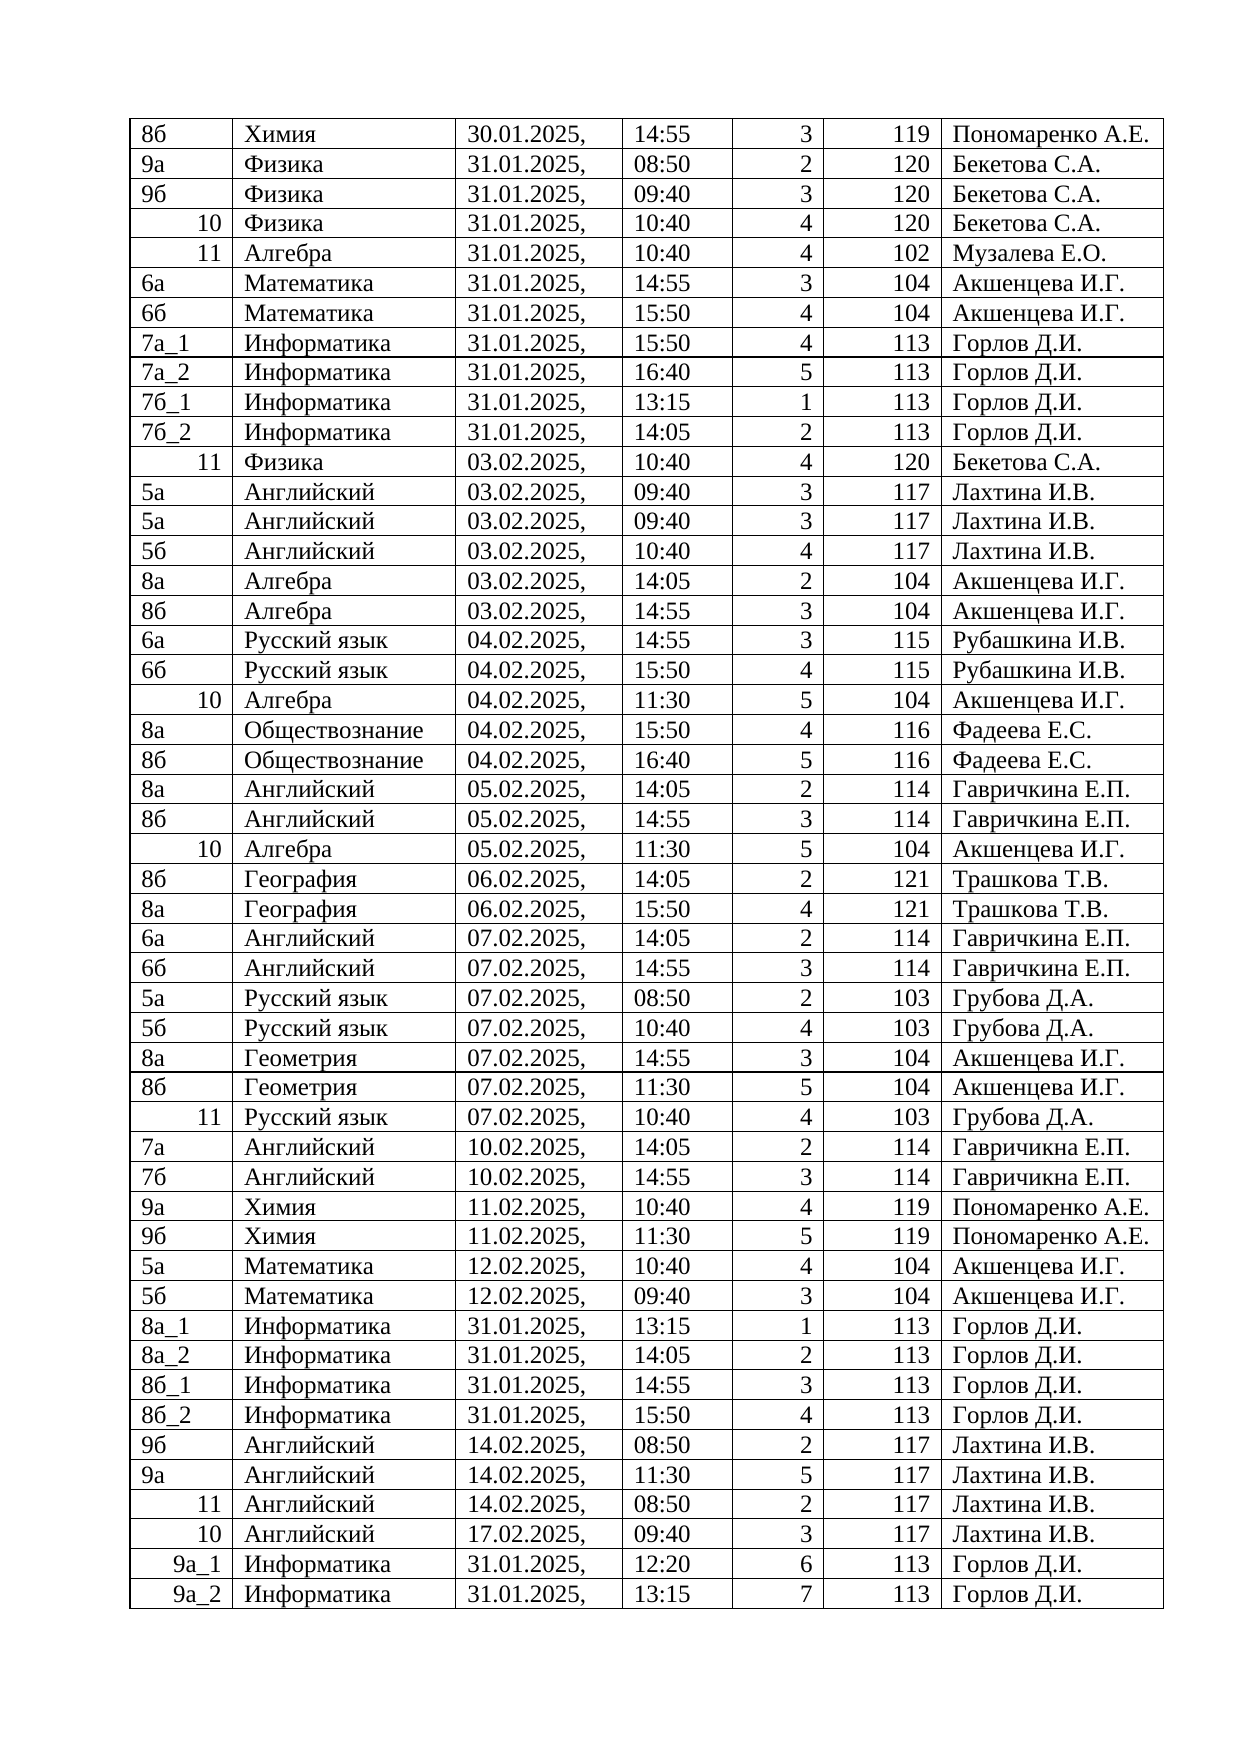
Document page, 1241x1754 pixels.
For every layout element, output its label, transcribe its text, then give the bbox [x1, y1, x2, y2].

table_cell 5 [733, 1073, 823, 1101]
table_cell Пономаренко А.Е. [942, 119, 1163, 148]
table_cell 12.02.2025, [456, 1251, 622, 1280]
table_cell 07.02.2025, [456, 983, 622, 1012]
table_cell 5б [131, 1013, 232, 1042]
table_cell 14:05 [623, 775, 732, 803]
table_cell 3 [733, 1043, 823, 1071]
table_cell 8б [131, 1073, 232, 1101]
table_cell 6б [131, 298, 232, 327]
table_cell 31.01.2025, [456, 1549, 622, 1578]
table_cell 15:50 [623, 655, 732, 684]
table_cell 9б [131, 1221, 232, 1250]
table_cell 3 [733, 804, 823, 833]
table_cell 10 [131, 685, 232, 714]
table_cell 14:05 [623, 1341, 732, 1369]
table_cell Лахтина И.В. [942, 477, 1163, 505]
table_cell 5 [733, 1221, 823, 1250]
table_cell 5а [131, 477, 232, 505]
table_cell 14:55 [623, 804, 732, 833]
table_cell Акшенцева И.Г. [942, 1073, 1163, 1101]
table_cell 03.02.2025, [456, 477, 622, 505]
table_cell 5б [131, 536, 232, 565]
table_cell Химия [233, 119, 455, 148]
table_cell 104 [824, 298, 941, 327]
table_cell Акшенцева И.Г. [942, 834, 1163, 863]
table_cell 14:55 [623, 953, 732, 982]
table_cell Гавричкина Е.П. [942, 804, 1163, 833]
table_cell 05.02.2025, [456, 775, 622, 803]
table_cell 31.01.2025, [456, 179, 622, 207]
table_cell 03.02.2025, [456, 447, 622, 476]
table_cell 2 [733, 566, 823, 595]
table_cell Гавричикна Е.П. [942, 1162, 1163, 1191]
table_cell Акшенцева И.Г. [942, 1043, 1163, 1071]
table_cell Химия [233, 1221, 455, 1250]
table_cell 5 [733, 685, 823, 714]
table_cell 4 [733, 1102, 823, 1131]
table_cell 6 [733, 1549, 823, 1578]
table_cell Акшенцева И.Г. [942, 685, 1163, 714]
table_cell 119 [824, 1192, 941, 1220]
table_cell Горлов Д.И. [942, 328, 1163, 356]
table_cell 104 [824, 1073, 941, 1101]
table_cell 31.01.2025, [456, 238, 622, 267]
table_cell 2 [733, 149, 823, 178]
table_cell Горлов Д.И. [942, 1341, 1163, 1369]
table_cell 9а_1 [131, 1549, 232, 1578]
table_cell Английский [233, 1430, 455, 1459]
table_cell 03.02.2025, [456, 596, 622, 624]
table_cell 13:15 [623, 1311, 732, 1339]
table_cell 8а [131, 894, 232, 922]
table_cell 5а [131, 983, 232, 1012]
table_cell 4 [733, 1251, 823, 1280]
table_cell Гавричкина Е.П. [942, 953, 1163, 982]
table_cell 31.01.2025, [456, 358, 622, 386]
table_cell 114 [824, 1132, 941, 1161]
table_cell 104 [824, 834, 941, 863]
table_cell 104 [824, 685, 941, 714]
table_cell 104 [824, 566, 941, 595]
table_cell 113 [824, 1579, 941, 1608]
table_cell Английский [233, 1490, 455, 1518]
table_cell 117 [824, 1490, 941, 1518]
table_cell 09:40 [623, 1281, 732, 1310]
table_cell 120 [824, 179, 941, 207]
table_cell 04.02.2025, [456, 745, 622, 773]
table_cell 113 [824, 1341, 941, 1369]
table_cell 6а [131, 626, 232, 654]
table_cell 4 [733, 328, 823, 356]
table_cell 11.02.2025, [456, 1221, 622, 1250]
table_cell Горлов Д.И. [942, 1549, 1163, 1578]
table_cell 9б [131, 179, 232, 207]
table_cell 104 [824, 268, 941, 297]
table_cell 10 [131, 1519, 232, 1548]
table_cell Английский [233, 1460, 455, 1488]
table_cell 4 [733, 715, 823, 744]
table_cell 4 [733, 536, 823, 565]
table_cell 10.02.2025, [456, 1132, 622, 1161]
table_cell 120 [824, 447, 941, 476]
table_cell 31.01.2025, [456, 328, 622, 356]
table_cell Русский язык [233, 626, 455, 654]
table_cell Пономаренко А.Е. [942, 1192, 1163, 1220]
table_cell Горлов Д.И. [942, 417, 1163, 446]
table_cell Русский язык [233, 1013, 455, 1042]
table_cell Лахтина И.В. [942, 1460, 1163, 1488]
table_cell 09:40 [623, 477, 732, 505]
table_cell 04.02.2025, [456, 655, 622, 684]
table_cell 3 [733, 626, 823, 654]
table_cell 4 [733, 298, 823, 327]
table_cell Горлов Д.И. [942, 387, 1163, 416]
table_cell 31.01.2025, [456, 417, 622, 446]
table_cell 7б_2 [131, 417, 232, 446]
table_cell 6а [131, 924, 232, 952]
table_cell Физика [233, 209, 455, 237]
table_cell 113 [824, 1549, 941, 1578]
table_cell Акшенцева И.Г. [942, 298, 1163, 327]
table_cell Алгебра [233, 834, 455, 863]
table_cell Английский [233, 804, 455, 833]
table_cell 14:05 [623, 864, 732, 893]
table_cell 11:30 [623, 685, 732, 714]
table_cell 9а [131, 1460, 232, 1488]
table_cell 14:55 [623, 1370, 732, 1399]
table_cell 114 [824, 924, 941, 952]
table_cell Английский [233, 477, 455, 505]
table_cell 14.02.2025, [456, 1490, 622, 1518]
table_cell 03.02.2025, [456, 506, 622, 535]
table_cell 08:50 [623, 983, 732, 1012]
table_cell 9а_2 [131, 1579, 232, 1608]
table_cell 04.02.2025, [456, 715, 622, 744]
table_cell 12:20 [623, 1549, 732, 1578]
table_cell 4 [733, 447, 823, 476]
table_cell 03.02.2025, [456, 566, 622, 595]
table_cell 5б [131, 1281, 232, 1310]
table_cell 08:50 [623, 1430, 732, 1459]
table_cell 11:30 [623, 1460, 732, 1488]
table_cell 15:50 [623, 328, 732, 356]
table_cell 08:50 [623, 1490, 732, 1518]
table_cell 14:55 [623, 268, 732, 297]
table_cell 31.01.2025, [456, 1341, 622, 1369]
table_cell 7 [733, 1579, 823, 1608]
table_cell 8б [131, 119, 232, 148]
table_cell 116 [824, 745, 941, 773]
table_cell 3 [733, 1162, 823, 1191]
table_cell 2 [733, 864, 823, 893]
table_cell 15:50 [623, 298, 732, 327]
table_cell 7а [131, 1132, 232, 1161]
table_cell 15:50 [623, 715, 732, 744]
table_cell 07.02.2025, [456, 1013, 622, 1042]
table_cell 05.02.2025, [456, 804, 622, 833]
table_cell 3 [733, 506, 823, 535]
table_cell 5 [733, 1460, 823, 1488]
table_cell 8б [131, 596, 232, 624]
table_cell Обществознание [233, 715, 455, 744]
table_cell Акшенцева И.Г. [942, 566, 1163, 595]
table_cell Химия [233, 1192, 455, 1220]
table_cell Пономаренко А.Е. [942, 1221, 1163, 1250]
table_cell 3 [733, 596, 823, 624]
table_cell 104 [824, 1251, 941, 1280]
table_cell 8а_1 [131, 1311, 232, 1339]
table_cell Математика [233, 268, 455, 297]
table_cell 07.02.2025, [456, 924, 622, 952]
table_cell Гавричкина Е.П. [942, 924, 1163, 952]
table_cell 14.02.2025, [456, 1460, 622, 1488]
table_cell 14:05 [623, 566, 732, 595]
table_cell 31.01.2025, [456, 149, 622, 178]
table_cell 10:40 [623, 238, 732, 267]
table_cell Грубова Д.А. [942, 1102, 1163, 1131]
table_cell 8а [131, 715, 232, 744]
table_cell 119 [824, 1221, 941, 1250]
table_cell 07.02.2025, [456, 953, 622, 982]
table_cell Информатика [233, 1311, 455, 1339]
table_cell 103 [824, 1013, 941, 1042]
table_cell 2 [733, 983, 823, 1012]
table_cell Лахтина И.В. [942, 1430, 1163, 1459]
table_cell 13:15 [623, 387, 732, 416]
table_cell Геометрия [233, 1073, 455, 1101]
table_cell 116 [824, 715, 941, 744]
table_cell 09:40 [623, 506, 732, 535]
table_cell 10:40 [623, 1192, 732, 1220]
table_cell Фадеева Е.С. [942, 715, 1163, 744]
table_cell 119 [824, 119, 941, 148]
table_cell 121 [824, 894, 941, 922]
table_cell 8а [131, 1043, 232, 1071]
table_cell Лахтина И.В. [942, 506, 1163, 535]
table_cell 103 [824, 1102, 941, 1131]
table_cell Информатика [233, 417, 455, 446]
table_cell 117 [824, 1430, 941, 1459]
table_cell 09:40 [623, 179, 732, 207]
table_cell 2 [733, 417, 823, 446]
table_cell 8б [131, 864, 232, 893]
table_cell Геометрия [233, 1043, 455, 1071]
table_cell 03.02.2025, [456, 536, 622, 565]
table_cell Информатика [233, 1400, 455, 1429]
table_cell 8б [131, 804, 232, 833]
table_cell 16:40 [623, 358, 732, 386]
table_cell Гавричикна Е.П. [942, 1132, 1163, 1161]
table_cell Горлов Д.И. [942, 1400, 1163, 1429]
table_cell Горлов Д.И. [942, 1370, 1163, 1399]
table_cell 3 [733, 1281, 823, 1310]
table_cell 10.02.2025, [456, 1162, 622, 1191]
table_cell 115 [824, 655, 941, 684]
table_cell 113 [824, 358, 941, 386]
table_cell 5а [131, 1251, 232, 1280]
table_cell 2 [733, 924, 823, 952]
table_cell 121 [824, 864, 941, 893]
table_cell 11:30 [623, 1221, 732, 1250]
table_cell Акшенцева И.Г. [942, 268, 1163, 297]
table_cell Трашкова Т.В. [942, 894, 1163, 922]
table_cell 8б_2 [131, 1400, 232, 1429]
table_cell 3 [733, 953, 823, 982]
table_cell 4 [733, 1192, 823, 1220]
table_cell 2 [733, 1430, 823, 1459]
table_cell 10:40 [623, 1102, 732, 1131]
table_cell 113 [824, 1400, 941, 1429]
table_cell Обществознание [233, 745, 455, 773]
table_cell 117 [824, 1519, 941, 1548]
table_cell 4 [733, 209, 823, 237]
table_cell 10:40 [623, 447, 732, 476]
table_cell Грубова Д.А. [942, 1013, 1163, 1042]
table_cell 115 [824, 626, 941, 654]
table_cell Рубашкина И.В. [942, 626, 1163, 654]
table_cell 5 [733, 834, 823, 863]
table_cell Бекетова С.А. [942, 149, 1163, 178]
table_cell 13:15 [623, 1579, 732, 1608]
table_cell 14:05 [623, 417, 732, 446]
table_cell 113 [824, 1370, 941, 1399]
table_cell Лахтина И.В. [942, 1519, 1163, 1548]
table_cell 10:40 [623, 209, 732, 237]
table_cell 06.02.2025, [456, 894, 622, 922]
table_cell Горлов Д.И. [942, 358, 1163, 386]
table_cell 104 [824, 1281, 941, 1310]
table_cell 8б [131, 745, 232, 773]
table_cell 10:40 [623, 536, 732, 565]
table_cell 17.02.2025, [456, 1519, 622, 1548]
table_cell 31.01.2025, [456, 387, 622, 416]
table_cell Физика [233, 447, 455, 476]
table_cell 8а [131, 775, 232, 803]
table_cell Физика [233, 179, 455, 207]
table_cell 4 [733, 1013, 823, 1042]
table_cell 117 [824, 506, 941, 535]
table_cell Русский язык [233, 1102, 455, 1131]
table_cell 04.02.2025, [456, 685, 622, 714]
table_cell Английский [233, 506, 455, 535]
table_cell 31.01.2025, [456, 298, 622, 327]
table_cell 31.01.2025, [456, 1400, 622, 1429]
table_cell Лахтина И.В. [942, 1490, 1163, 1518]
table_cell 2 [733, 1341, 823, 1369]
table_cell 113 [824, 387, 941, 416]
table_cell 3 [733, 119, 823, 148]
table_cell 9а [131, 1192, 232, 1220]
table_cell 10:40 [623, 1013, 732, 1042]
table_cell 14:55 [623, 119, 732, 148]
table_cell 1 [733, 387, 823, 416]
table_cell Акшенцева И.Г. [942, 1281, 1163, 1310]
table_cell 7б_1 [131, 387, 232, 416]
table_cell 08:50 [623, 149, 732, 178]
table_cell 6а [131, 268, 232, 297]
table_cell Бекетова С.А. [942, 209, 1163, 237]
table_cell Информатика [233, 1549, 455, 1578]
table_cell 5а [131, 506, 232, 535]
table_cell 120 [824, 209, 941, 237]
table_cell Алгебра [233, 685, 455, 714]
table_cell Математика [233, 298, 455, 327]
table_cell 3 [733, 268, 823, 297]
table_cell 05.02.2025, [456, 834, 622, 863]
table_cell 2 [733, 1490, 823, 1518]
table_cell 11:30 [623, 834, 732, 863]
table_cell 8б_1 [131, 1370, 232, 1399]
table_cell Алгебра [233, 566, 455, 595]
table_cell 11 [131, 1490, 232, 1518]
table_cell 14:05 [623, 924, 732, 952]
table_cell 8а [131, 566, 232, 595]
table_cell 2 [733, 775, 823, 803]
table_cell Информатика [233, 1579, 455, 1608]
table_cell 114 [824, 1162, 941, 1191]
table_cell География [233, 894, 455, 922]
table_cell 31.01.2025, [456, 1311, 622, 1339]
table_cell 10 [131, 834, 232, 863]
table_cell 9а [131, 149, 232, 178]
table_cell 11 [131, 238, 232, 267]
table_cell Алгебра [233, 596, 455, 624]
table_cell 117 [824, 1460, 941, 1488]
table_cell Лахтина И.В. [942, 536, 1163, 565]
table_cell 9б [131, 1430, 232, 1459]
table_cell 31.01.2025, [456, 268, 622, 297]
table_cell 07.02.2025, [456, 1102, 622, 1131]
table_cell Физика [233, 149, 455, 178]
table_cell 4 [733, 655, 823, 684]
table_cell 114 [824, 953, 941, 982]
table_cell 06.02.2025, [456, 864, 622, 893]
table_cell Английский [233, 1132, 455, 1161]
table_cell Алгебра [233, 238, 455, 267]
table_cell 104 [824, 1043, 941, 1071]
table_cell 7а_2 [131, 358, 232, 386]
table_cell Английский [233, 924, 455, 952]
table_cell География [233, 864, 455, 893]
table_cell Горлов Д.И. [942, 1311, 1163, 1339]
table_cell 15:50 [623, 1400, 732, 1429]
table_cell Акшенцева И.Г. [942, 596, 1163, 624]
table_cell Информатика [233, 328, 455, 356]
table_cell 15:50 [623, 894, 732, 922]
table_cell 14:55 [623, 1043, 732, 1071]
table_cell 07.02.2025, [456, 1073, 622, 1101]
table_cell 7б [131, 1162, 232, 1191]
table_cell 11:30 [623, 1073, 732, 1101]
table_cell 117 [824, 536, 941, 565]
table_cell Математика [233, 1251, 455, 1280]
table_cell 11.02.2025, [456, 1192, 622, 1220]
table_cell Информатика [233, 387, 455, 416]
table_cell 8а_2 [131, 1341, 232, 1369]
table_cell 113 [824, 1311, 941, 1339]
table_cell 14:55 [623, 1162, 732, 1191]
table_cell Английский [233, 775, 455, 803]
table_cell Информатика [233, 1370, 455, 1399]
table_cell 31.01.2025, [456, 1370, 622, 1399]
table_cell Фадеева Е.С. [942, 745, 1163, 773]
table_cell 10:40 [623, 1251, 732, 1280]
table_cell Бекетова С.А. [942, 447, 1163, 476]
table_cell 4 [733, 894, 823, 922]
table_cell 7а_1 [131, 328, 232, 356]
table_cell Английский [233, 953, 455, 982]
table_cell 12.02.2025, [456, 1281, 622, 1310]
table_cell 1 [733, 1311, 823, 1339]
table_cell Математика [233, 1281, 455, 1310]
table_cell 117 [824, 477, 941, 505]
table_cell Грубова Д.А. [942, 983, 1163, 1012]
table_cell 30.01.2025, [456, 119, 622, 148]
table_cell 14:05 [623, 1132, 732, 1161]
table_cell 14:55 [623, 596, 732, 624]
table_cell 3 [733, 477, 823, 505]
table_cell Английский [233, 1519, 455, 1548]
table_cell 11 [131, 447, 232, 476]
table_cell 3 [733, 179, 823, 207]
table_cell 3 [733, 1370, 823, 1399]
table_cell 5 [733, 358, 823, 386]
table_cell 16:40 [623, 745, 732, 773]
table_cell 114 [824, 775, 941, 803]
table_cell 31.01.2025, [456, 209, 622, 237]
table_cell 4 [733, 1400, 823, 1429]
table_cell Рубашкина И.В. [942, 655, 1163, 684]
table_cell Гавричкина Е.П. [942, 775, 1163, 803]
table_cell Английский [233, 1162, 455, 1191]
table_cell 6б [131, 655, 232, 684]
table_cell Горлов Д.И. [942, 1579, 1163, 1608]
table_cell 102 [824, 238, 941, 267]
table_cell 120 [824, 149, 941, 178]
table_cell Русский язык [233, 655, 455, 684]
table_cell 09:40 [623, 1519, 732, 1548]
table_cell 104 [824, 596, 941, 624]
table_cell 5 [733, 745, 823, 773]
table_cell Акшенцева И.Г. [942, 1251, 1163, 1280]
table_cell 4 [733, 238, 823, 267]
table_cell 14.02.2025, [456, 1430, 622, 1459]
table_cell 31.01.2025, [456, 1579, 622, 1608]
table_cell 14:55 [623, 626, 732, 654]
table_cell Информатика [233, 1341, 455, 1369]
table_cell 10 [131, 209, 232, 237]
table_cell 113 [824, 328, 941, 356]
table_cell Английский [233, 536, 455, 565]
table_cell Музалева Е.О. [942, 238, 1163, 267]
table_cell 11 [131, 1102, 232, 1131]
table_cell 04.02.2025, [456, 626, 622, 654]
table_cell 103 [824, 983, 941, 1012]
table_cell 114 [824, 804, 941, 833]
table_cell 113 [824, 417, 941, 446]
table_cell 07.02.2025, [456, 1043, 622, 1071]
table_cell Бекетова С.А. [942, 179, 1163, 207]
table_cell 6б [131, 953, 232, 982]
table_cell Информатика [233, 358, 455, 386]
table_cell 3 [733, 1519, 823, 1548]
table_cell 2 [733, 1132, 823, 1161]
table_cell Трашкова Т.В. [942, 864, 1163, 893]
table_cell Русский язык [233, 983, 455, 1012]
